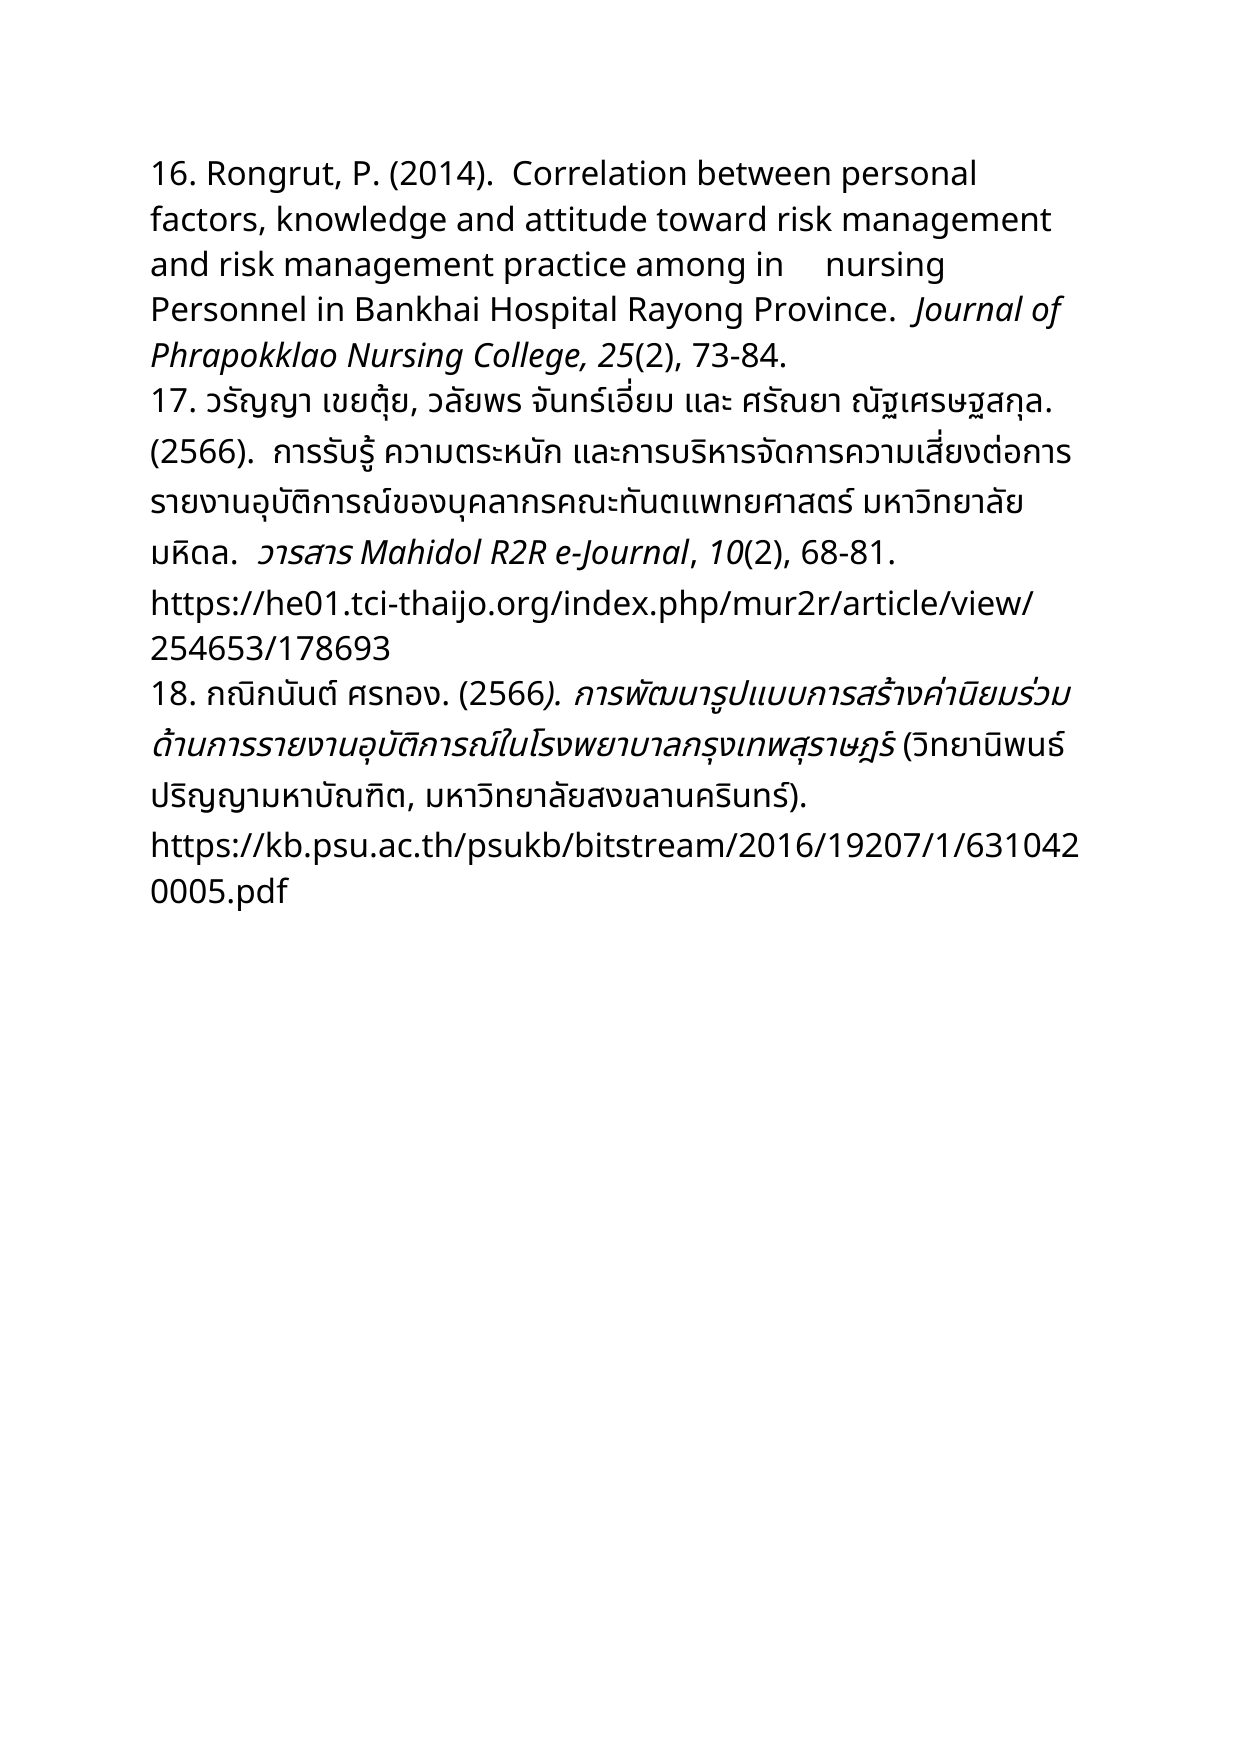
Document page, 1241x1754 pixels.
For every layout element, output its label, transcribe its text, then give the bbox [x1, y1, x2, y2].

text 16. Rongrut, P. (2014). Correlation between personal factors, knowledge and attitude toward risk management and risk management practice among in nursing Personnel in Bankhai Hospital Rayong Province. Journal of Phrapokklao Nursing College, 25(2), 73-84. [150, 150, 1090, 377]
text 18. กณิกนันต์ ศรทอง. (2566). การพัฒนารูปแบบการสร้างค่านิยมร่วมด้านการรายงานอุบัติการณ์ในโรงพยาบาลกรุงเทพสุราษฎร์ (วิทยานิพนธ์ปริญญามหาบัณฑิต, มหาวิทยาลัยสงขลานครินทร์). https://kb.psu.ac.th/psukb/bitstream/2016/19207/1/6310420005.pdf [150, 670, 1090, 913]
text 17. วรัญญา เขยตุ้ย, วลัยพร จันทร์เอี่ยม และ ศรัณยา ณัฐเศรษฐสกุล. (2566). การรับรู้ ความตระหนัก และการบริหารจัดการความเสี่ยงต่อการรายงานอุบัติการณ์ของบุคลากรคณะทันตแพทยศาสตร์ มหาวิทยาลัยมหิดล. วารสาร Mahidol R2R e-Journal, 10(2), 68-81. [150, 377, 1090, 579]
text https://he01.tci-thaijo.org/index.php/mur2r/article/view/254653/178693 [150, 579, 1090, 670]
